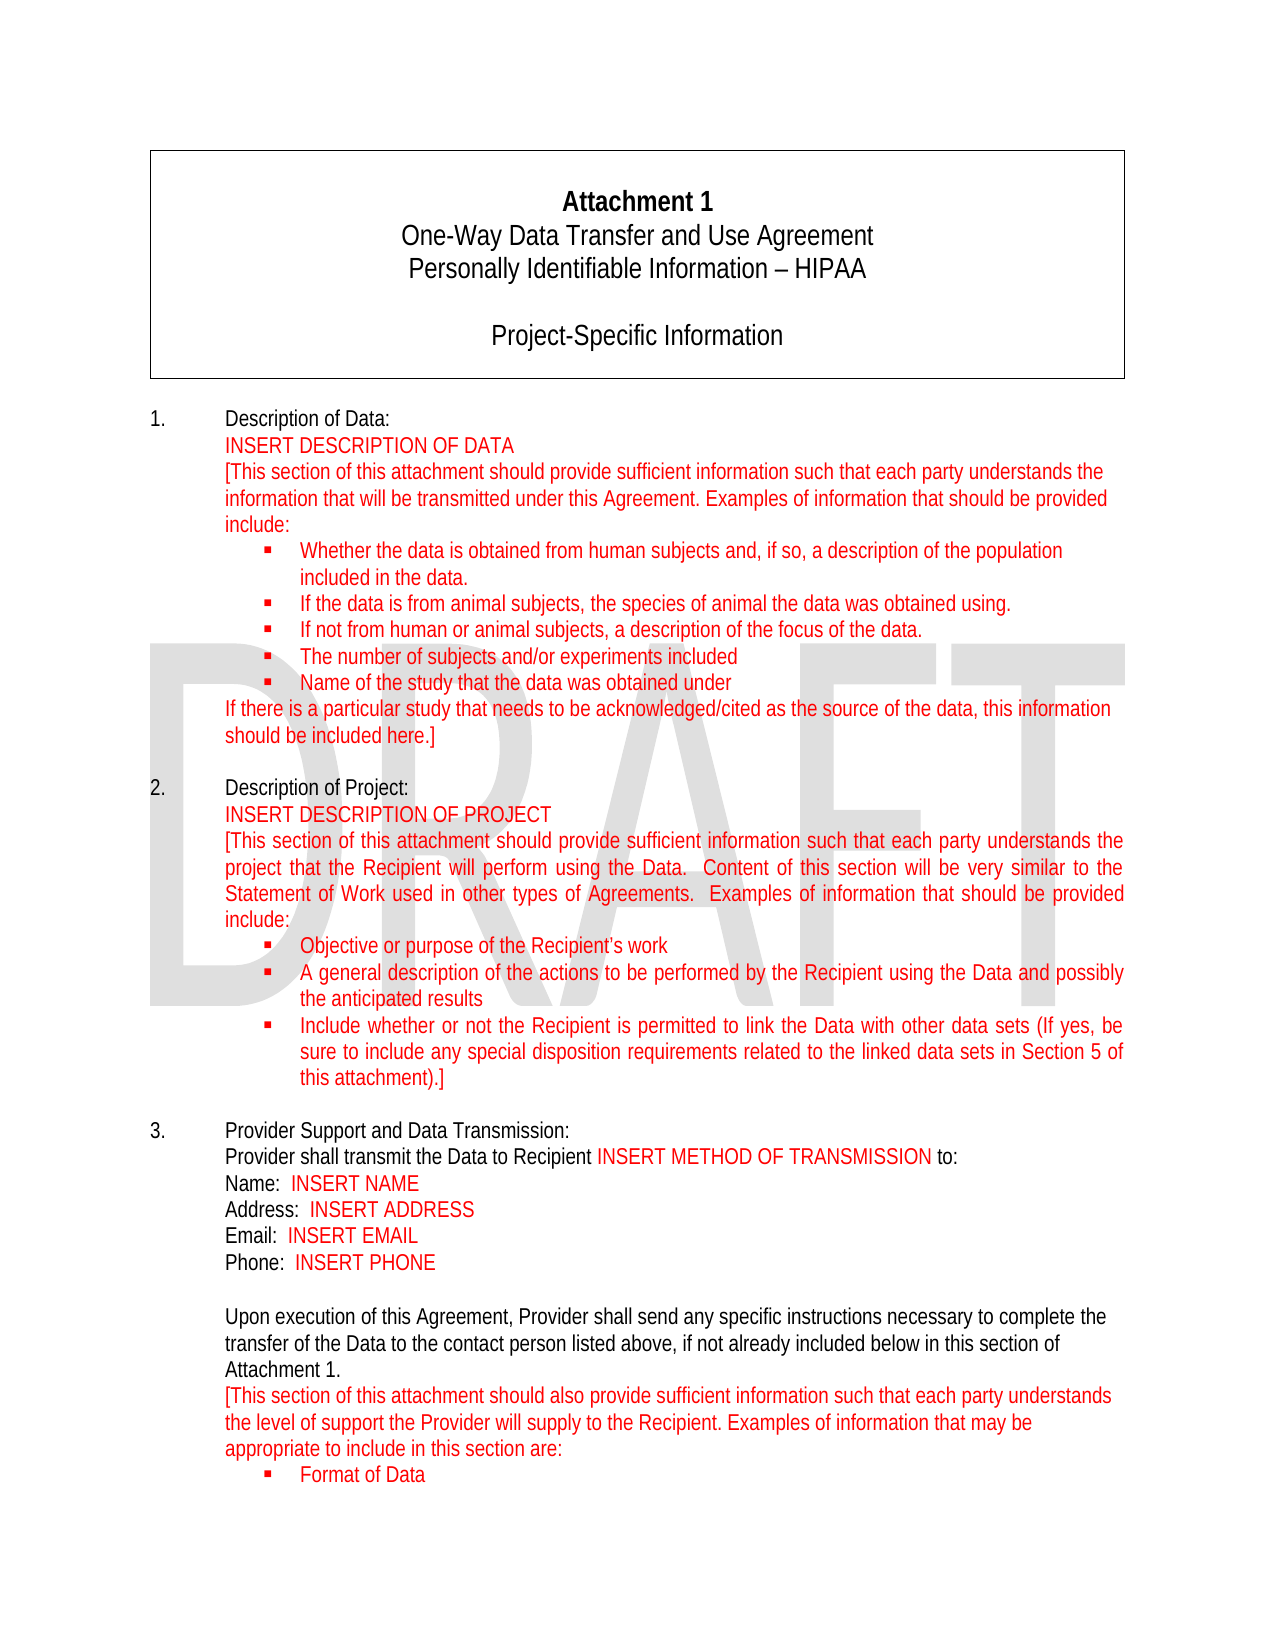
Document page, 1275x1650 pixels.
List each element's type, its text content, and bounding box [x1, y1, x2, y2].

text [This section of this attachment should provide sufficient information such that each party understands the information that will be transmitted under this Agreement. Examples of information that should be provided include: [225, 458, 1125, 537]
text Upon execution of this Agreement, Provider shall send any specific instructions necessary to complete the transfer of the Data to the contact person listed above, if not already included below in this section of Attachment 1. [225, 1303, 1125, 1382]
list Whether the data is obtained from human subjects and, if so, a description of the population included in the data. [262, 537, 1125, 590]
list If the data is from animal subjects, the species of animal the data was obtained using. [262, 590, 1125, 616]
list Include whether or not the Recipient is permitted to link the Data with other data sets (If yes, be sure to include any special disposition requirements related to the linked data sets in Section 5 of this attachment).] [262, 1012, 1125, 1091]
table_header Attachment 1 One-Way Data Transfer and Use Agreement Personally Identifiable Information – HIPAA Project-Specific Information [151, 151, 1124, 378]
text 3. Provider Support and Data Transmission: [150, 1117, 1125, 1143]
list A general description of the actions to be performed by the Recipient using the Data and possibly the anticipated results [262, 959, 1125, 1012]
list The number of subjects and/or experiments included [262, 643, 1125, 669]
list Objective or purpose of the Recipient’s work [262, 932, 1125, 959]
list Name of the study that the data was obtained under [262, 669, 1125, 695]
text If there is a particular study that needs to be acknowledged/cited as the source of the data, this information should be included here.] [225, 695, 1125, 748]
text Phone: INSERT PHONE [150, 1249, 1125, 1275]
text Name: INSERT NAME [150, 1170, 1125, 1196]
text [This section of this attachment should provide sufficient information such that each party understands the project that the Recipient will perform using the Data. Content of this section will be very similar to the Statement of Work used in other types of Agreements. Examples of information that should be provided include: [225, 827, 1125, 932]
list If not from human or animal subjects, a description of the focus of the data. [262, 616, 1125, 643]
text 1. Description of Data: [150, 405, 1125, 432]
text 2. Description of Project: [150, 774, 1125, 801]
text Address: INSERT ADDRESS [150, 1196, 1125, 1222]
text INSERT DESCRIPTION OF PROJECT [225, 801, 1125, 827]
text Provider shall transmit the Data to Recipient INSERT METHOD OF TRANSMISSION to: [150, 1143, 1125, 1170]
text INSERT DESCRIPTION OF DATA [225, 432, 1125, 458]
text Email: INSERT EMAIL [150, 1222, 1125, 1249]
text [This section of this attachment should also provide sufficient information such that each party understands the level of support the Provider will supply to the Recipient. Examples of information that may be appropriate to include in this section are: [225, 1382, 1125, 1461]
list Format of Data [262, 1461, 1125, 1488]
